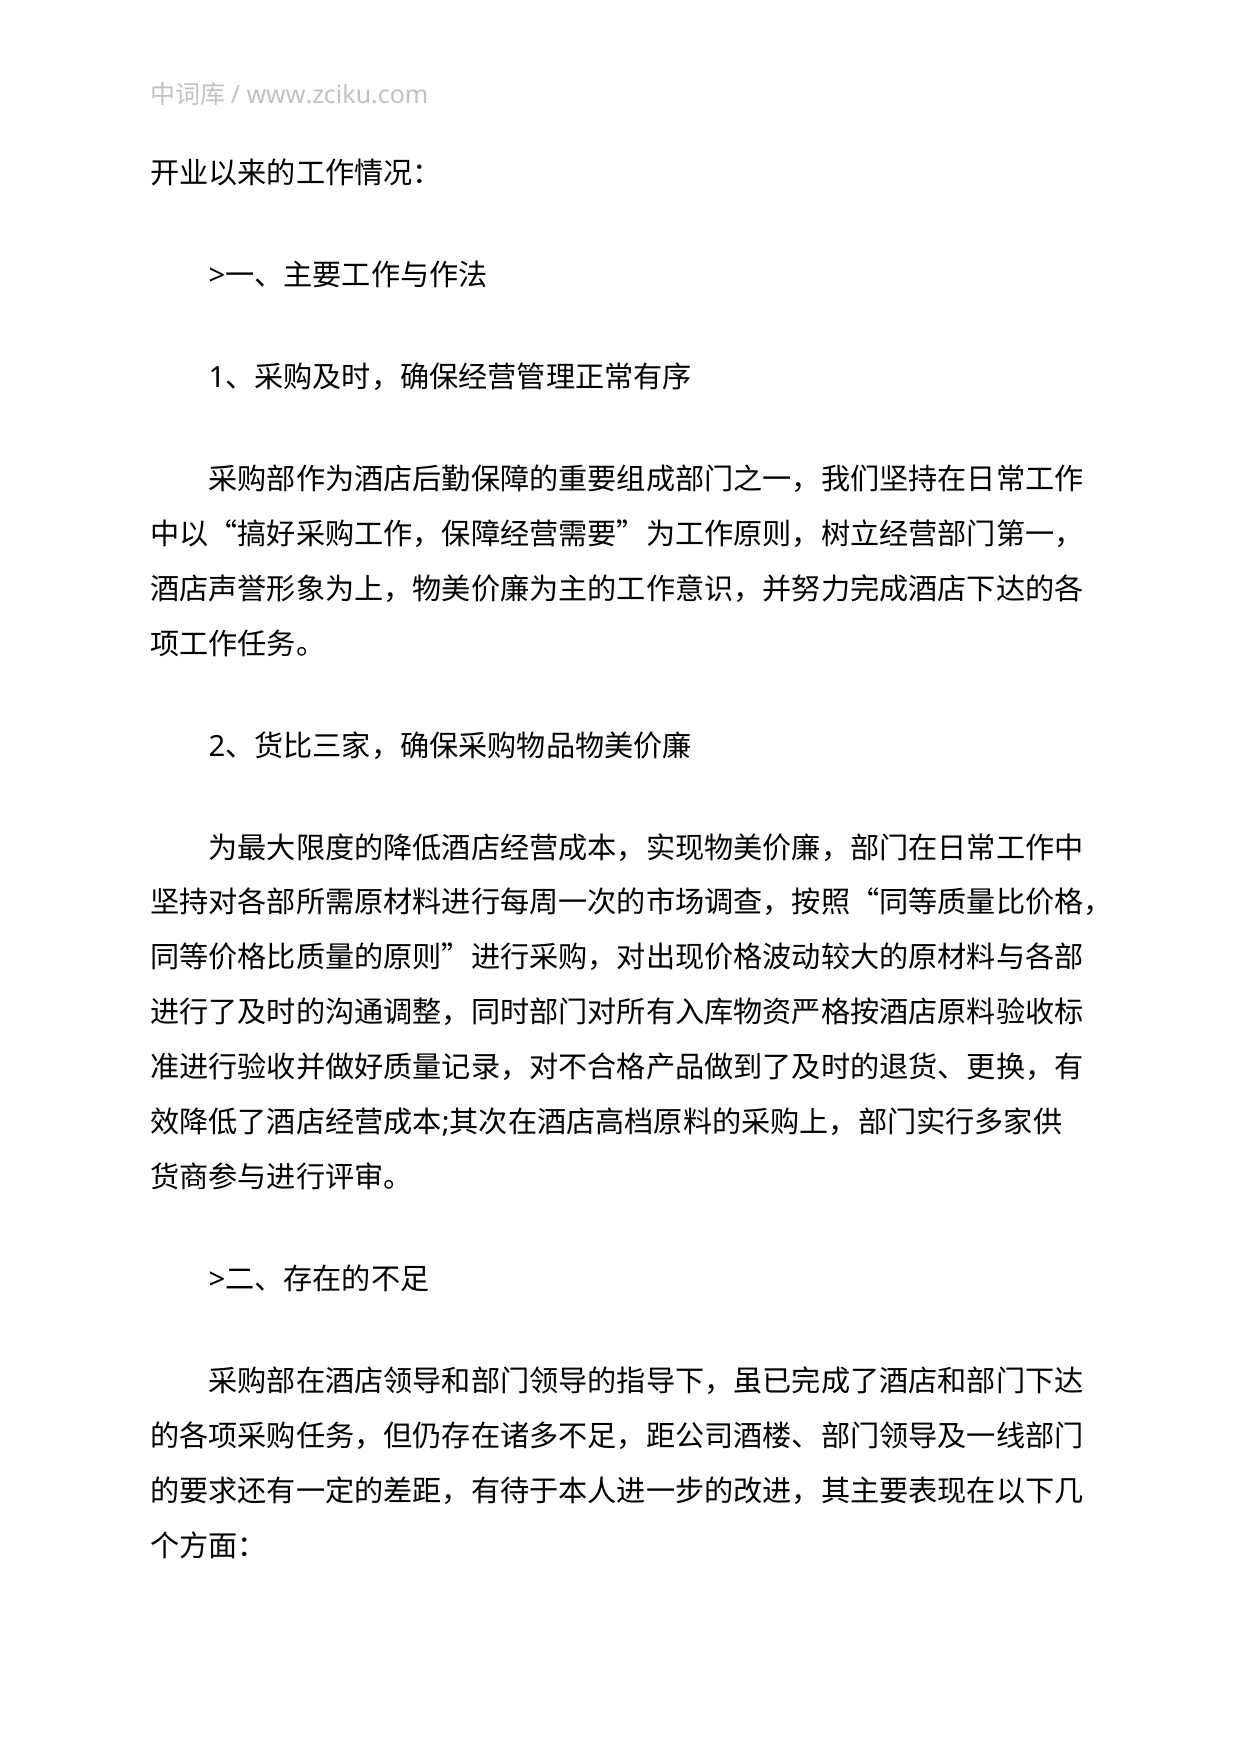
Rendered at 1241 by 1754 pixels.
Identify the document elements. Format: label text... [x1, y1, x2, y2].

text 为最大限度的降低酒店经营成本，实现物美价廉，部门在日常工作中坚持对各部所需原材料进行每周一次的市场调查，按照“同等质量比价格，同等价格比质量的原则”进行采购，对出现价格波动较大的原材料与各部进行了及时的沟通调整，同时部门对所有入库物资严格按酒店原料验收标准进行验收并做好质量记录，对不合格产品做到了及时的退货、更换，有效降低了酒店经营成本;其次在酒店高档原料的采购上，部门实行多家供货商参与进行评审。 [150, 824, 1090, 1196]
text 采购部作为酒店后勤保障的重要组成部门之一，我们坚持在日常工作中以“搞好采购工作，保障经营需要”为工作原则，树立经营部门第一，酒店声誉形象为上，物美价廉为主的工作意识，并努力完成酒店下达的各项工作任务。 [150, 456, 1090, 663]
text 采购部在酒店领导和部门领导的指导下，虽已完成了酒店和部门下达的各项采购任务，但仍存在诸多不足，距公司酒楼、部门领导及一线部门的要求还有一定的差距，有待于本人进一步的改进，其主要表现在以下几个方面： [150, 1357, 1090, 1564]
text >二、存在的不足 [150, 1255, 1090, 1298]
text >一、主要工作与作法 [150, 252, 1090, 294]
text 2、货比三家，确保采购物品物美价廉 [150, 722, 1090, 764]
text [150, 150, 1090, 192]
text 1、采购及时，确保经营管理正常有序 [150, 354, 1090, 396]
